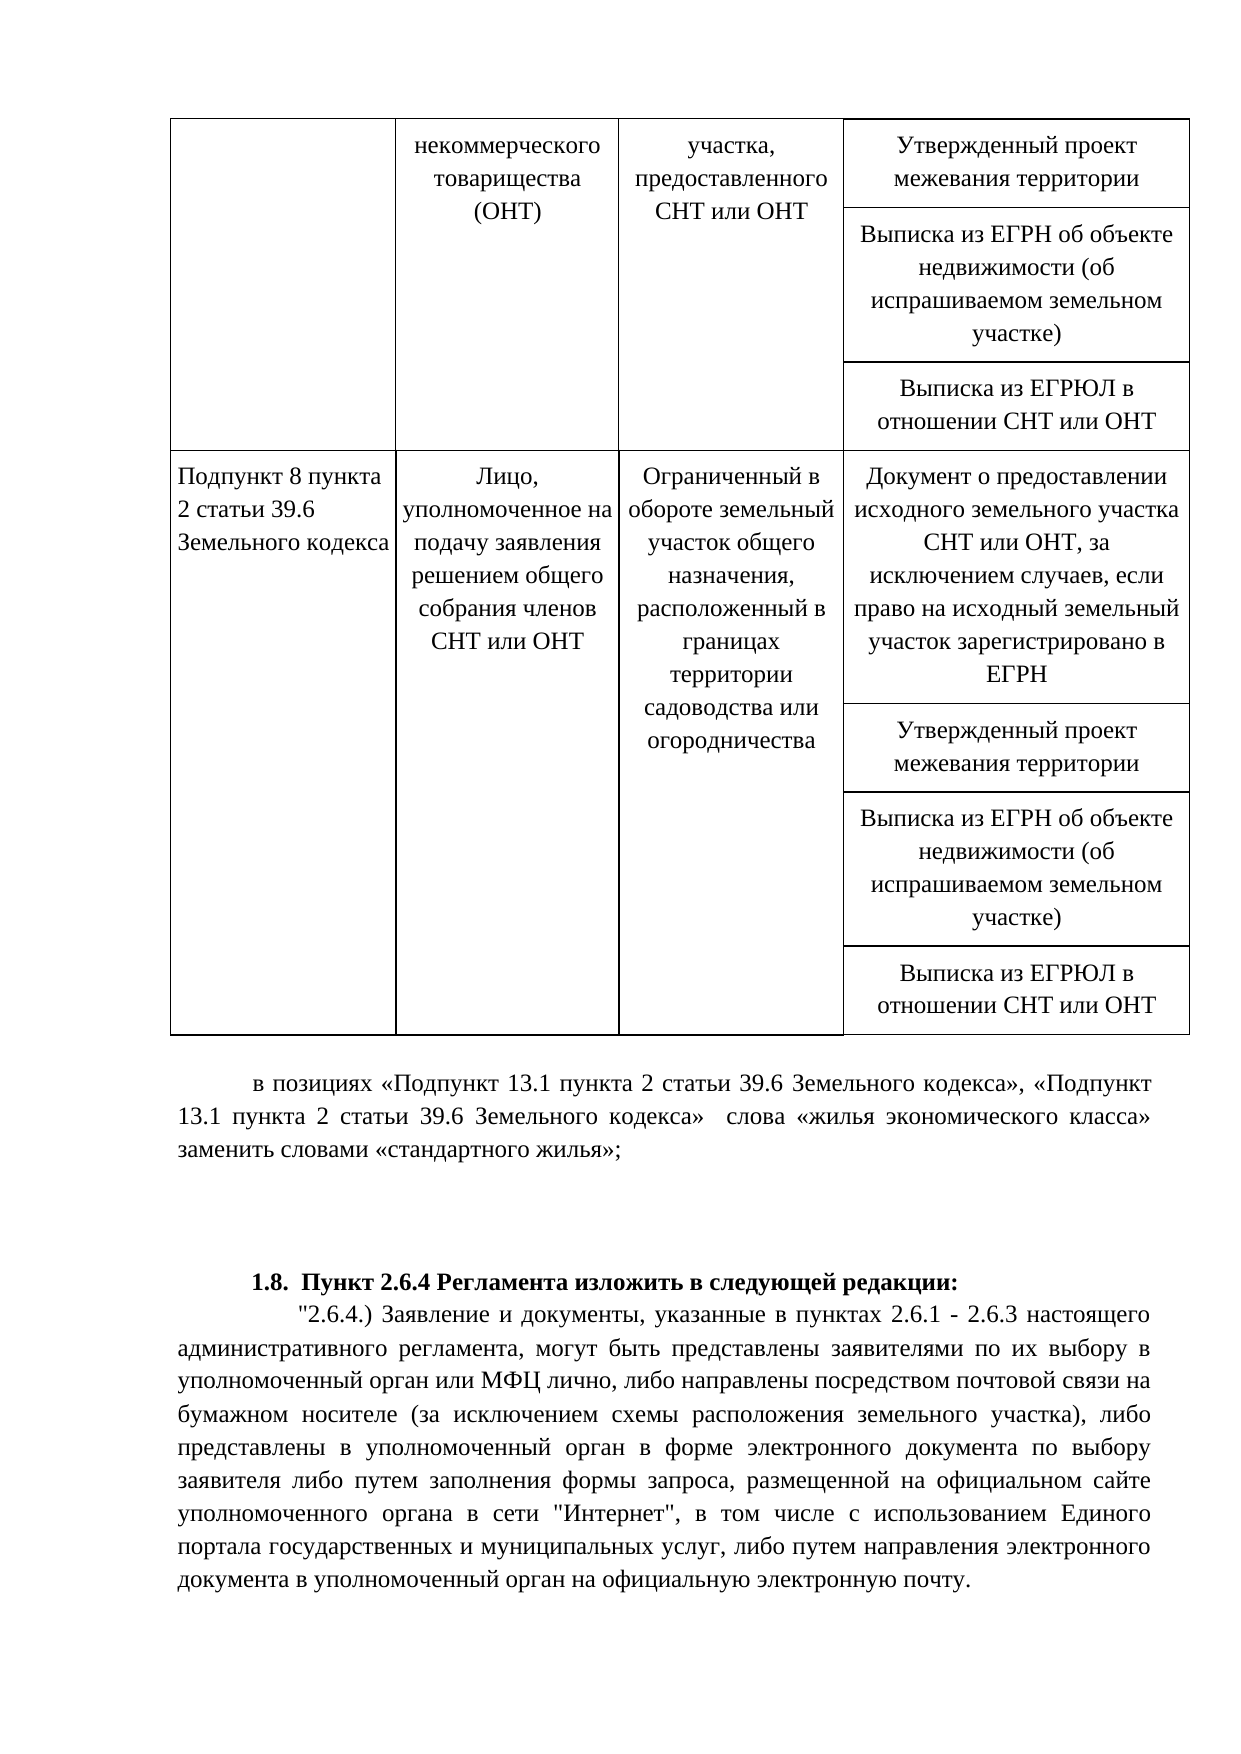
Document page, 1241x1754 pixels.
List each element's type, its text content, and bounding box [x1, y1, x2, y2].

table_cell Утвержденный проект межевания территории [844, 704, 1189, 791]
table_cell Выписка из ЕГРЮЛ в отношении СНТ или ОНТ [844, 947, 1189, 1034]
table_cell Лицо, уполномоченное на подачу заявления решением общего собрания членов СНТ или ОНТ [397, 451, 618, 1034]
text в позициях «Подпункт 13.1 пункта 2 статьи 39.6 Земельного кодекса», «Подпункт 13.1 пункта 2 статьи 39.6 Земельного кодекса» слова «жилья экономического класса» заменить словами «стандартного жилья»; [177, 1068, 1152, 1163]
table_cell Документ о предоставлении исходного земельного участка СНТ или ОНТ, за исключением случаев, если право на исходный земельный участок зарегистрировано в ЕГРН [844, 451, 1189, 702]
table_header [171, 119, 395, 449]
table_cell Подпункт 8 пункта 2 статьи 39.6 Земельного кодекса [171, 451, 395, 1034]
table_cell Выписка из ЕГРН об объекте недвижимости (об испрашиваемом земельном участке) [844, 208, 1189, 361]
text 1.8. Пункт 2.6.4 Регламента изложить в следующей редакции: [177, 1267, 1152, 1295]
table_cell Выписка из ЕГРЮЛ в отношении СНТ или ОНТ [844, 363, 1189, 449]
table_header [396, 119, 618, 449]
table_cell Утвержденный проект межевания территории [844, 120, 1189, 207]
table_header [619, 119, 843, 449]
text "2.6.4.) Заявление и документы, указанные в пунктах 2.6.1 - 2.6.3 настоящего административного регламента, могут быть представлены заявителями по их выбору в уполномоченный орган или МФЦ лично, либо направлены посредством почтовой связи на бумажном носителе (за исключением схемы расположения земельного участка), либо представлены в уполномоченный орган в форме электронного документа по выбору заявителя либо путем заполнения формы запроса, размещенной на официальном сайте уполномоченного органа в сети "Интернет", в том числе с использованием Единого портала государственных и муниципальных услуг, либо путем направления электронного документа в уполномоченный орган на официальную электронную почту. [177, 1299, 1152, 1592]
table_cell Выписка из ЕГРН об объекте недвижимости (об испрашиваемом земельном участке) [844, 793, 1189, 945]
table_cell Ограниченный в обороте земельный участок общего назначения, расположенный в границах территории садоводства или огородничества [620, 451, 843, 1034]
